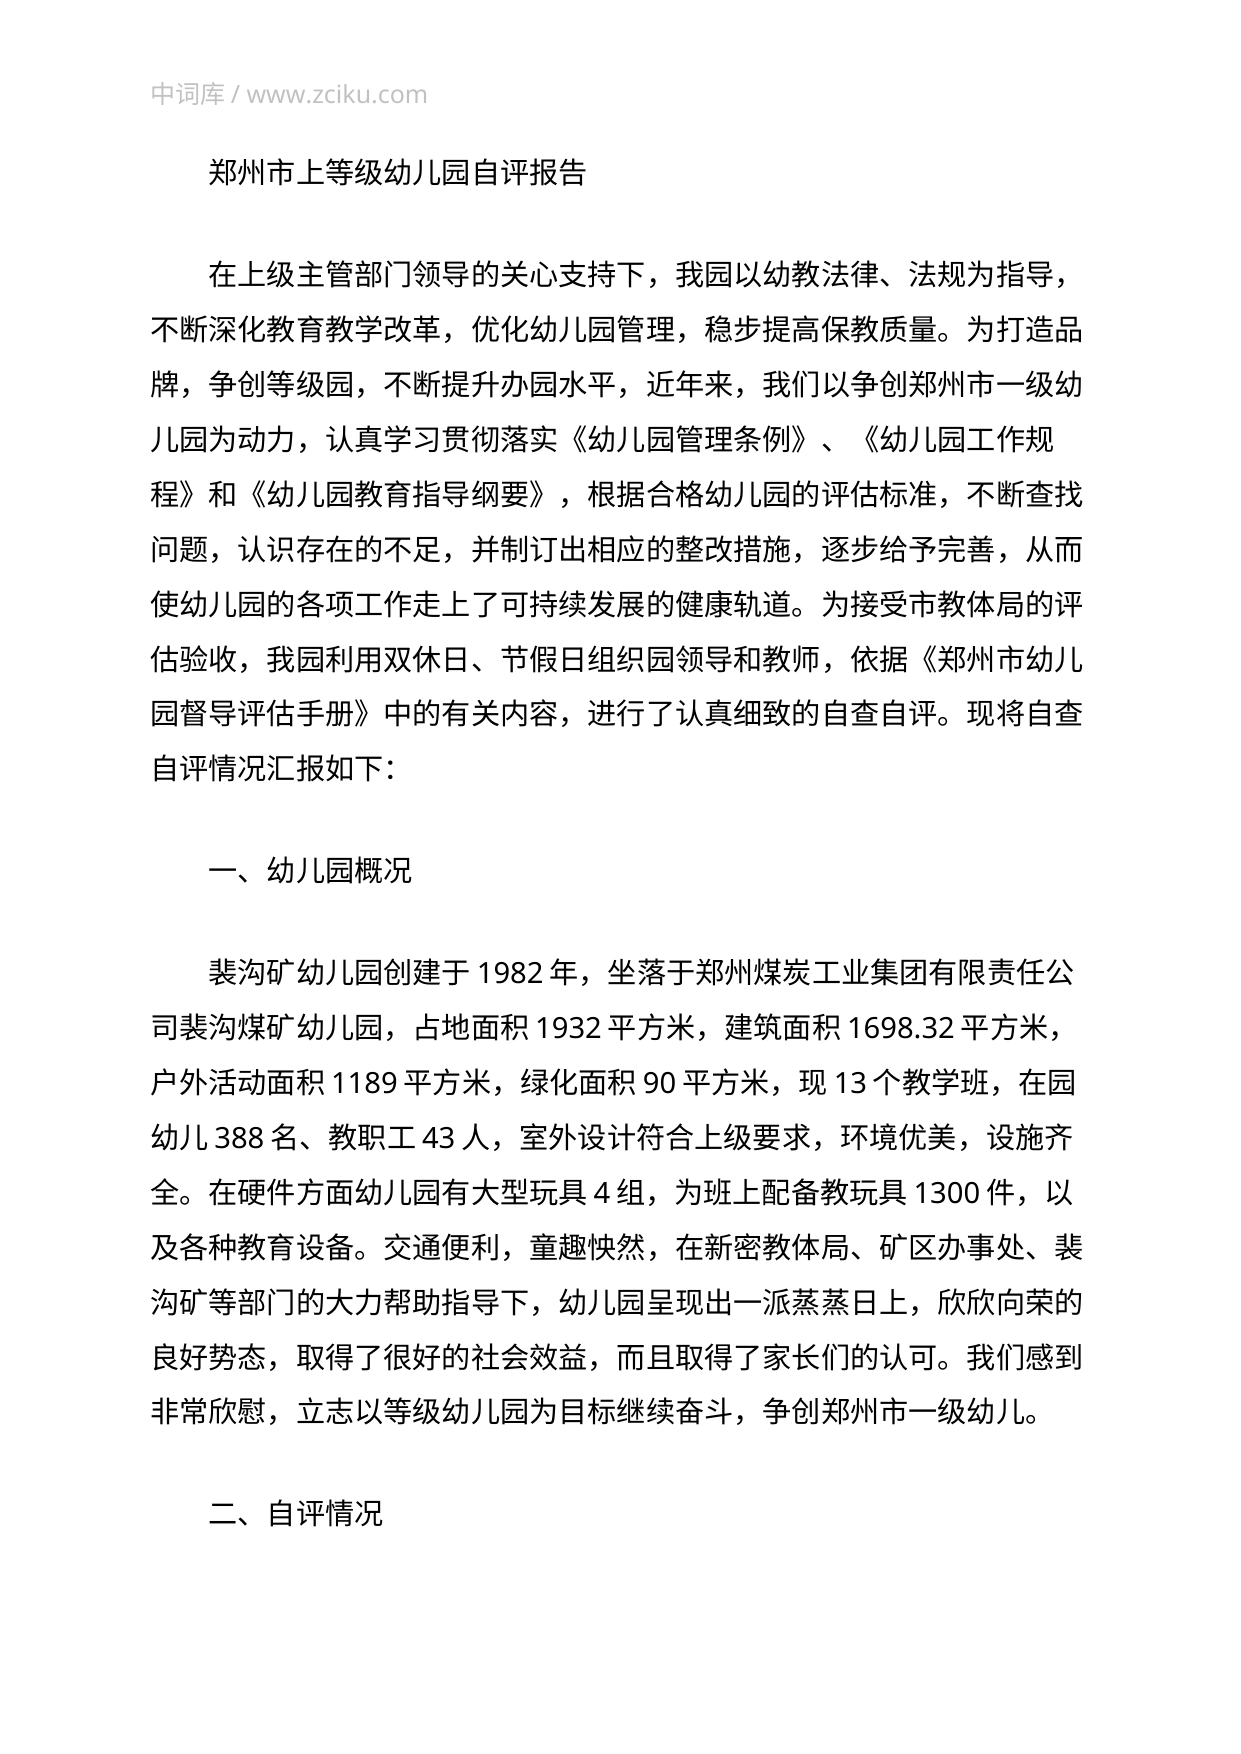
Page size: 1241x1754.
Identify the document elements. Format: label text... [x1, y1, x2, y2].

text 一、幼儿园概况 [150, 848, 1090, 890]
text 二、自评情况 [150, 1491, 1090, 1533]
text 裴沟矿幼儿园创建于1982年，坐落于郑州煤炭工业集团有限责任公司裴沟煤矿幼儿园，占地面积1932平方米，建筑面积1698.32平方米，户外活动面积1189平方米，绿化面积90平方米，现13个教学班，在园幼儿388名、教职工43人，室外设计符合上级要求，环境优美，设施齐全。在硬件方面幼儿园有大型玩具4组，为班上配备教玩具1300件，以及各种教育设备。交通便利，童趣怏然，在新密教体局、矿区办事处、裴沟矿等部门的大力帮助指导下，幼儿园呈现出一派蒸蒸日上，欣欣向荣的良好势态，取得了很好的社会效益，而且取得了家长们的认可。我们感到非常欣慰，立志以等级幼儿园为目标继续奋斗，争创郑州市一级幼儿。 [150, 949, 1090, 1431]
text 在上级主管部门领导的关心支持下，我园以幼教法律、法规为指导，不断深化教育教学改革，优化幼儿园管理，稳步提高保教质量。为打造品牌，争创等级园，不断提升办园水平，近年来，我们以争创郑州市一级幼儿园为动力，认真学习贯彻落实《幼儿园管理条例》、《幼儿园工作规程》和《幼儿园教育指导纲要》，根据合格幼儿园的评估标准，不断查找问题，认识存在的不足，并制订出相应的整改措施，逐步给予完善，从而使幼儿园的各项工作走上了可持续发展的健康轨道。为接受市教体局的评估验收，我园利用双休日、节假日组织园领导和教师，依据《郑州市幼儿园督导评估手册》中的有关内容，进行了认真细致的自查自评。现将自查自评情况汇报如下： [150, 252, 1090, 788]
text 郑州市上等级幼儿园自评报告 [150, 150, 1090, 192]
